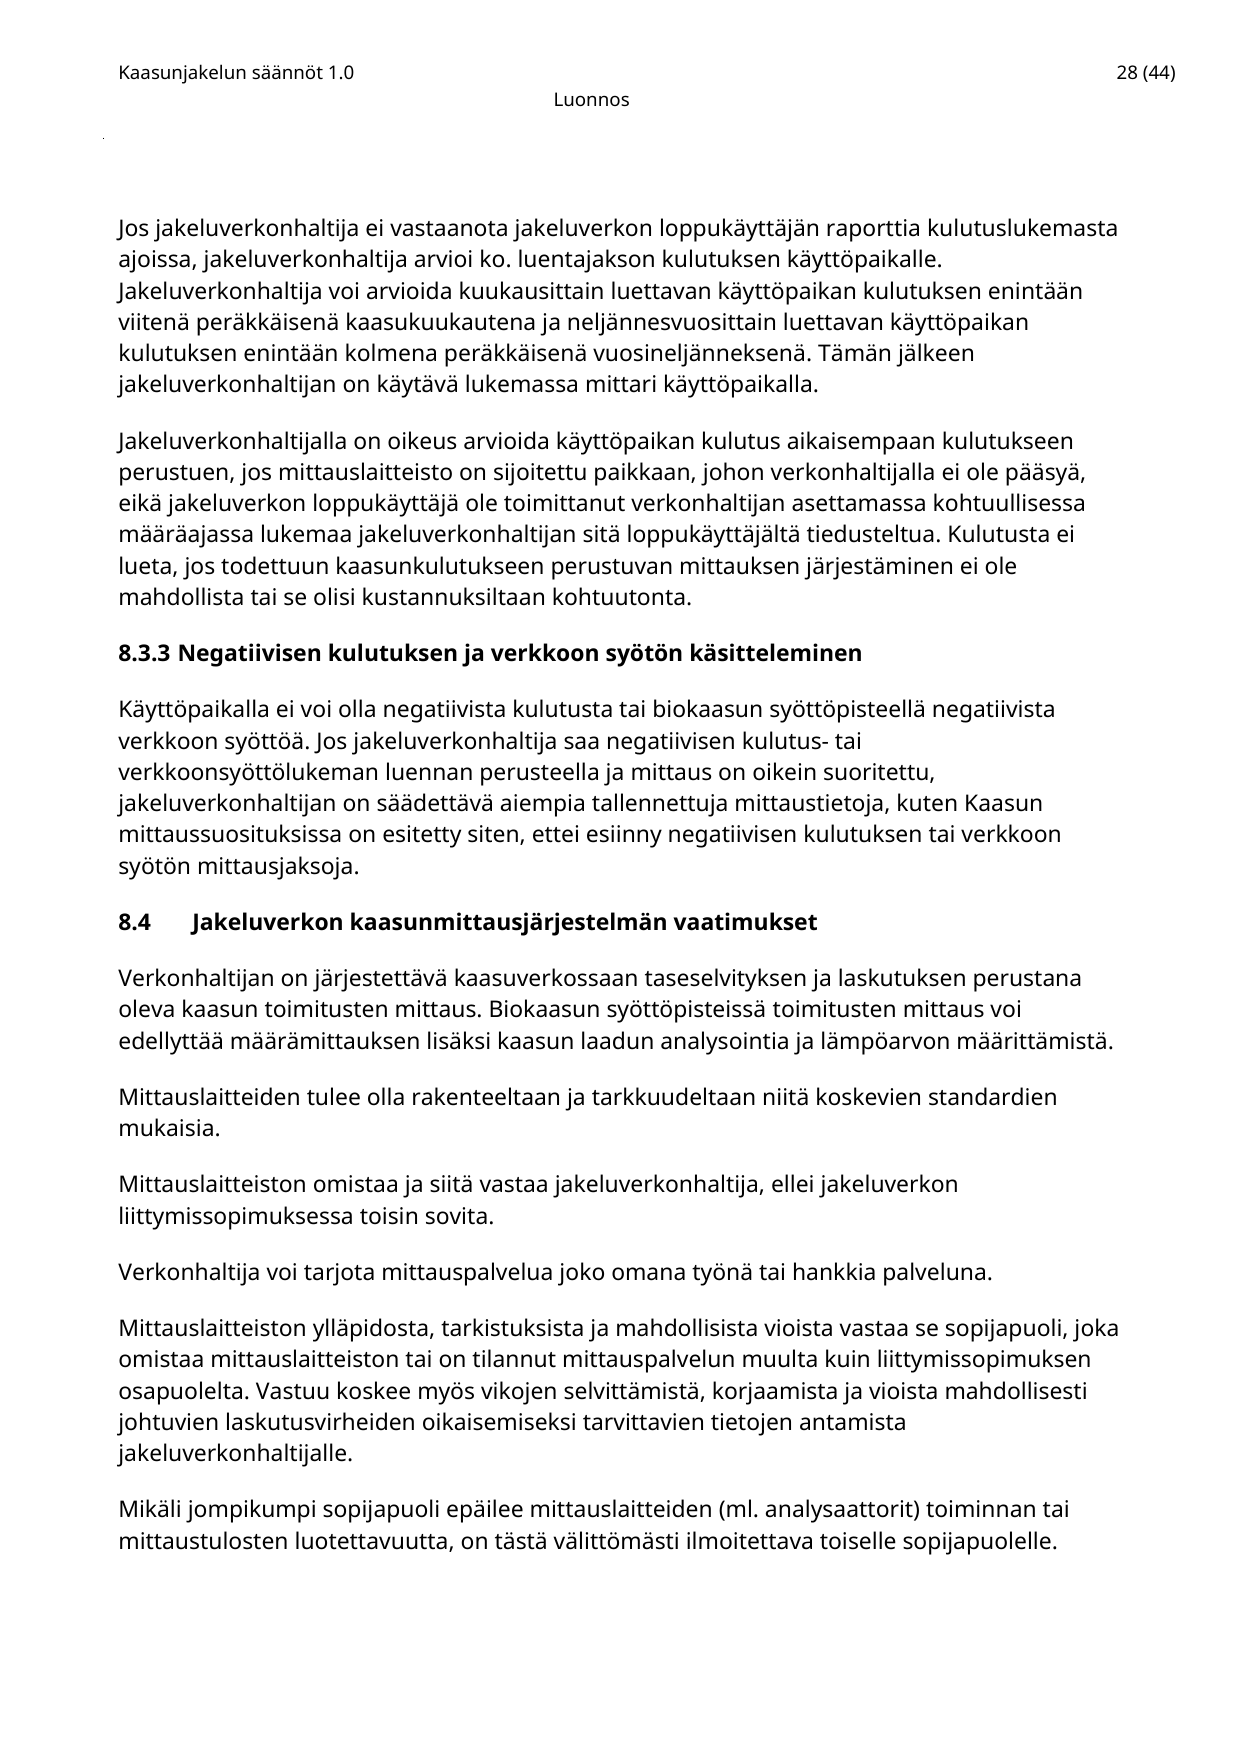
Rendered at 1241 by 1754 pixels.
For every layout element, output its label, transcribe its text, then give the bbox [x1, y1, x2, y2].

text Verkonhaltija voi tarjota mittauspalvelua joko omana työnä tai hankkia palveluna. [118, 1256, 1122, 1287]
text Mittauslaitteiston ylläpidosta, tarkistuksista ja mahdollisista vioista vastaa se sopijapuoli, joka omistaa mittauslaitteiston tai on tilannut mittauspalvelun muulta kuin liittymissopimuksen osapuolelta. Vastuu koskee myös vikojen selvittämistä, korjaamista ja vioista mahdollisesti johtuvien laskutusvirheiden oikaisemiseksi tarvittavien tietojen antamista jakeluverkonhaltijalle. [118, 1312, 1122, 1468]
subtitle Negatiivisen kulutuksen ja verkkoon syötön käsitteleminen [118, 637, 1122, 668]
subtitle Jakeluverkon kaasunmittausjärjestelmän vaatimukset [118, 906, 1122, 937]
text Verkonhaltijan on järjestettävä kaasuverkossaan taseselvityksen ja laskutuksen perustana oleva kaasun toimitusten mittaus. Biokaasun syöttöpisteissä toimitusten mittaus voi edellyttää määrämittauksen lisäksi kaasun laadun analysointia ja lämpöarvon määrittämistä. [118, 962, 1122, 1056]
text Käyttöpaikalla ei voi olla negatiivista kulutusta tai biokaasun syöttöpisteellä negatiivista verkkoon syöttöä. Jos jakeluverkonhaltija saa negatiivisen kulutus- tai verkkoonsyöttölukeman luennan perusteella ja mittaus on oikein suoritettu, jakeluverkonhaltijan on säädettävä aiempia tallennettuja mittaustietoja, kuten Kaasun mittaussuosituksissa on esitetty siten, ettei esiinny negatiivisen kulutuksen tai verkkoon syötön mittausjaksoja. [118, 693, 1122, 881]
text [118, 1493, 1122, 1556]
text Mittauslaitteiden tulee olla rakenteeltaan ja tarkkuudeltaan niitä koskevien standardien mukaisia. [118, 1081, 1122, 1143]
text Jakeluverkonhaltijalla on oikeus arvioida käyttöpaikan kulutus aikaisempaan kulutukseen perustuen, jos mittauslaitteisto on sijoitettu paikkaan, johon verkonhaltijalla ei ole pääsyä, eikä jakeluverkon loppukäyttäjä ole toimittanut verkonhaltijan asettamassa kohtuullisessa määräajassa lukemaa jakeluverkonhaltijan sitä loppukäyttäjältä tiedusteltua. Kulutusta ei lueta, jos todettuun kaasunkulutukseen perustuvan mittauksen järjestäminen ei ole mahdollista tai se olisi kustannuksiltaan kohtuutonta. [118, 424, 1122, 612]
text Mittauslaitteiston omistaa ja siitä vastaa jakeluverkonhaltija, ellei jakeluverkon liittymissopimuksessa toisin sovita. [118, 1168, 1122, 1231]
text Jos jakeluverkonhaltija ei vastaanota jakeluverkon loppukäyttäjän raporttia kulutuslukemasta ajoissa, jakeluverkonhaltija arvioi ko. luentajakson kulutuksen käyttöpaikalle. Jakeluverkonhaltija voi arvioida kuukausittain luettavan käyttöpaikan kulutuksen enintään viitenä peräkkäisenä kaasukuukautena ja neljännesvuosittain luettavan käyttöpaikan kulutuksen enintään kolmena peräkkäisenä vuosineljänneksenä. Tämän jälkeen jakeluverkonhaltijan on käytävä lukemassa mittari käyttöpaikalla. [118, 212, 1122, 399]
